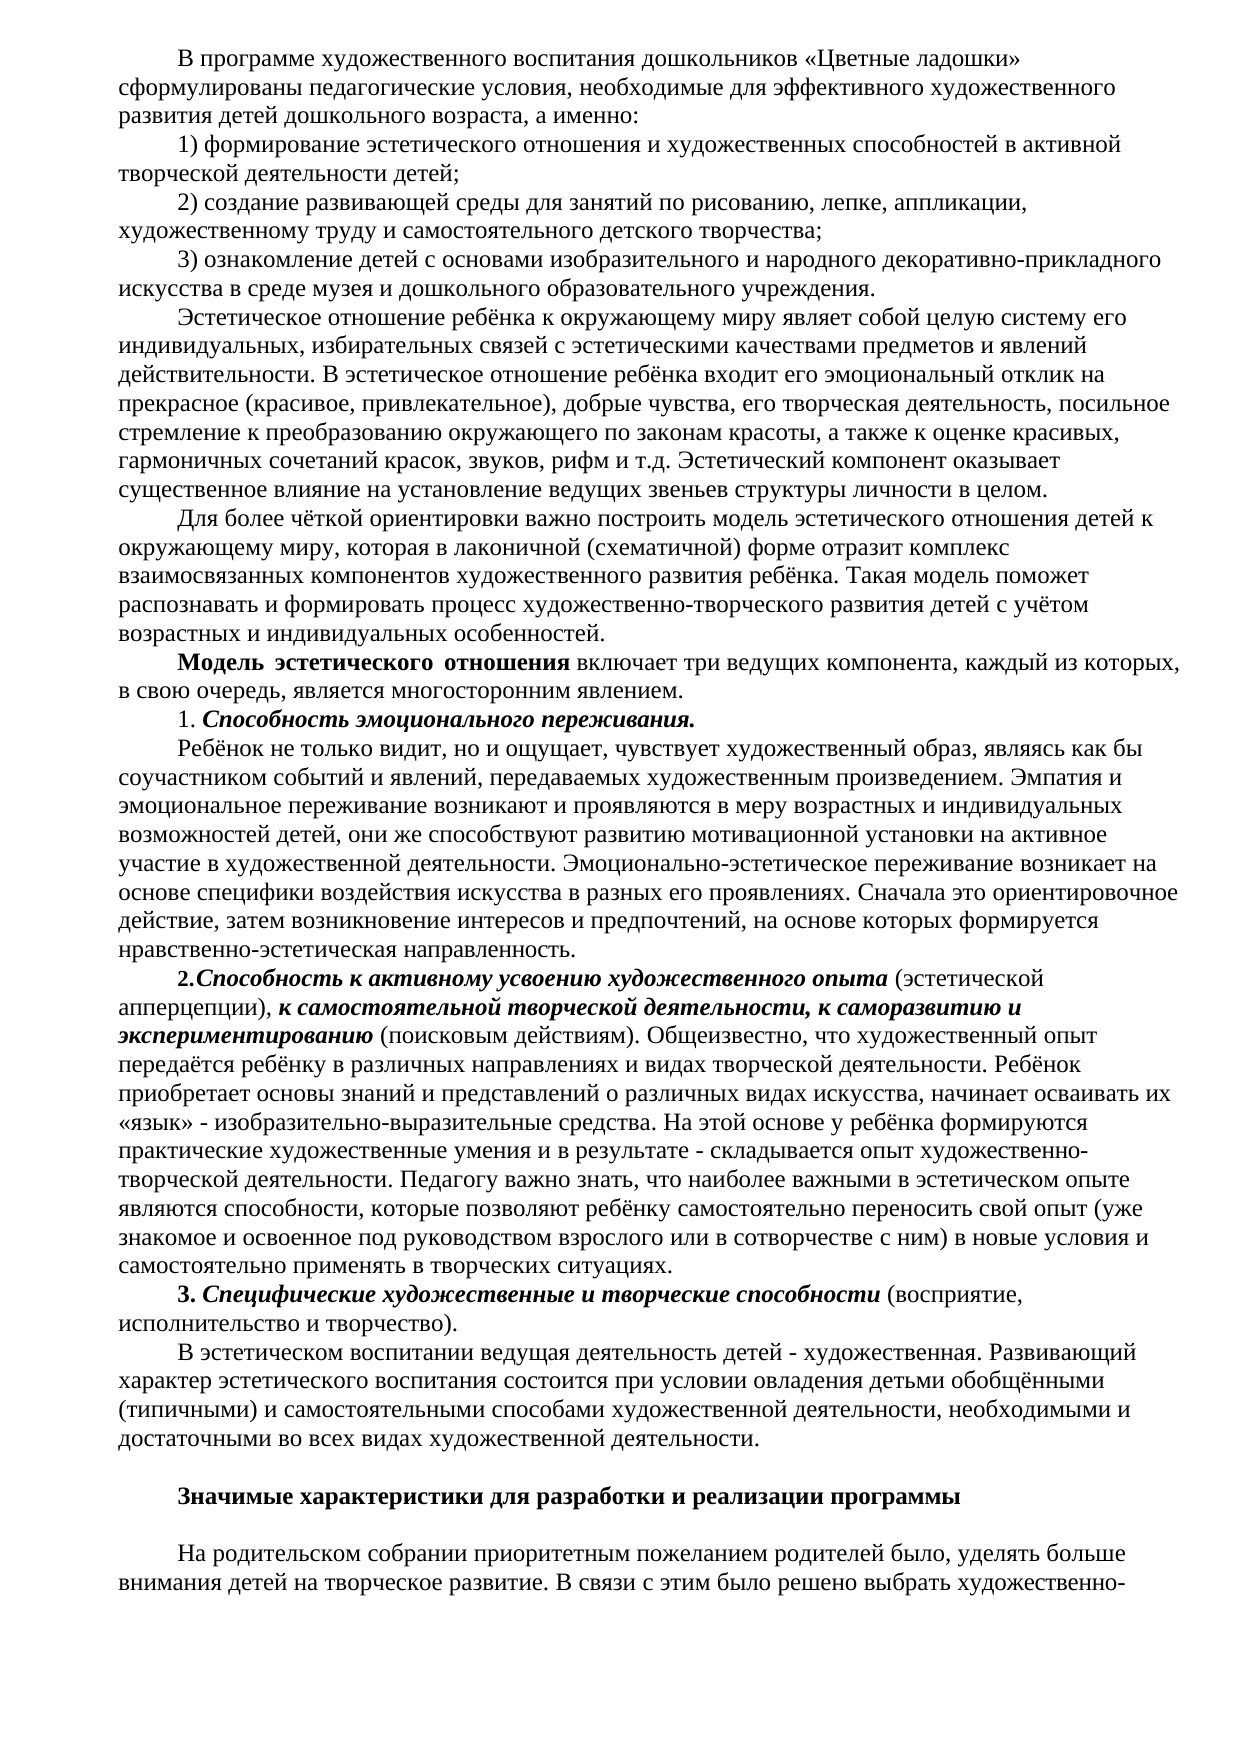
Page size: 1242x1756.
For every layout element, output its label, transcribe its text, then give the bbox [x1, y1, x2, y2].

text В эстетическом воспитании ведущая деятельность детей - художественная. Развивающий характер эстетического воспитания состоится при условии овладения детьми обобщёнными (типичными) и самостоятельными способами художественной деятельности, необходимыми и достаточными во всех видах художественной деятельности. [118, 1337, 1190, 1452]
text прекрасное (красивое, привлекательное), добрые чувства, его творческая деятельность, посильное стремление к преобразованию окружающего по законам красоты, а также к оценке красивых, [118, 388, 1242, 445]
list создание развивающей среды для занятий по рисованию, лепке, аппликации, художественному труду и самостоятельного детского творчества; [118, 187, 1029, 244]
text Модель эстетического отношения включает три ведущих компонента, каждый из которых, в свою очередь, является многосторонним явлением. [118, 647, 1184, 704]
list ознакомление детей с основами изобразительного и народного декоративно-прикладного искусства в среде музея и дошкольного образовательного учреждения. [118, 244, 1163, 302]
list Способность к активному усвоению художественного опыта (эстетической апперцепции), к самостоятельной творческой деятельности, к саморазвитию и экспериментированию (поисковым действиям). Общеизвестно, что художественный опыт передаётся ребёнку в различных направлениях и видах творческой деятельности. Ребёнок [118, 963, 1098, 1078]
subtitle Способность эмоционального переживания. [177, 704, 1242, 733]
text творческой деятельности. Педагогу важно знать, что наиболее важными в эстетическом опыте являются способности, которые позволяют ребёнку самостоятельно переносить свой опыт (уже знакомое и освоенное под руководством взрослого или в сотворчестве с ним) в новые условия и самостоятельно применять в творческих ситуациях. [118, 1164, 1190, 1279]
list формирование эстетического отношения и художественных способностей в активной творческой деятельности детей; [118, 129, 1122, 187]
text На родительском собрании приоритетным пожеланием родителей было, уделять больше внимания детей на творческое развитие. В связи с этим было решено выбрать художественно- [118, 1538, 1190, 1595]
text Для более чёткой ориентировки важно построить модель эстетического отношения детей к окружающему миру, которая в лаконичной (схематичной) форме отразит комплекс [118, 503, 1242, 560]
text Ребёнок не только видит, но и ощущает, чувствует художественный образ, являясь как бы соучастником событий и явлений, передаваемых художественным произведением. Эмпатия и эмоциональное переживание возникают и проявляются в меру возрастных и индивидуальных возможностей детей, они же способствуют развитию мотивационной установки на активное участие в художественной деятельности. Эмоционально-эстетическое переживание возникает на [118, 733, 1184, 877]
list Специфические художественные и творческие способности (восприятие, исполнительство и творчество). [118, 1279, 1024, 1337]
text нравственно-эстетическая направленность. [118, 934, 1242, 963]
text основе специфики воздействия искусства в разных его проявлениях. Сначала это ориентировочное действие, затем возникновение интересов и предпочтений, на основе которых формируется [118, 877, 1242, 934]
text Эстетическое отношение ребёнка к окружающему миру являет собой целую систему его индивидуальных, избирательных связей с эстетическими качествами предметов и явлений [118, 302, 1242, 359]
text приобретает основы знаний и представлений о различных видах искусства, начинает осваивать их [118, 1078, 1242, 1107]
subtitle Значимые характеристики для разработки и реализации программы [177, 1481, 1242, 1510]
text взаимосвязанных компонентов художественного развития ребёнка. Такая модель поможет распознавать и формировать процесс художественно-творческого развития детей с учётом возрастных и индивидуальных особенностей. [118, 560, 1089, 647]
text В программе художественного воспитания дошкольников «Цветные ладошки» [177, 43, 1242, 72]
text гармоничных сочетаний красок, звуков, рифм и т.д. Эстетический компонент оказывает существенное влияние на установление ведущих звеньев структуры личности в целом. [118, 445, 1190, 503]
text сформулированы педагогические условия, необходимые для эффективного художественного развития детей дошкольного возраста, а именно: [118, 72, 1190, 129]
text действительности. В эстетическое отношение ребёнка входит его эмоциональный отклик на [118, 359, 1242, 388]
text «язык» - изобразительно-выразительные средства. На этой основе у ребёнка формируются практические художественные умения и в результате - складывается опыт художественно- [118, 1107, 1190, 1164]
